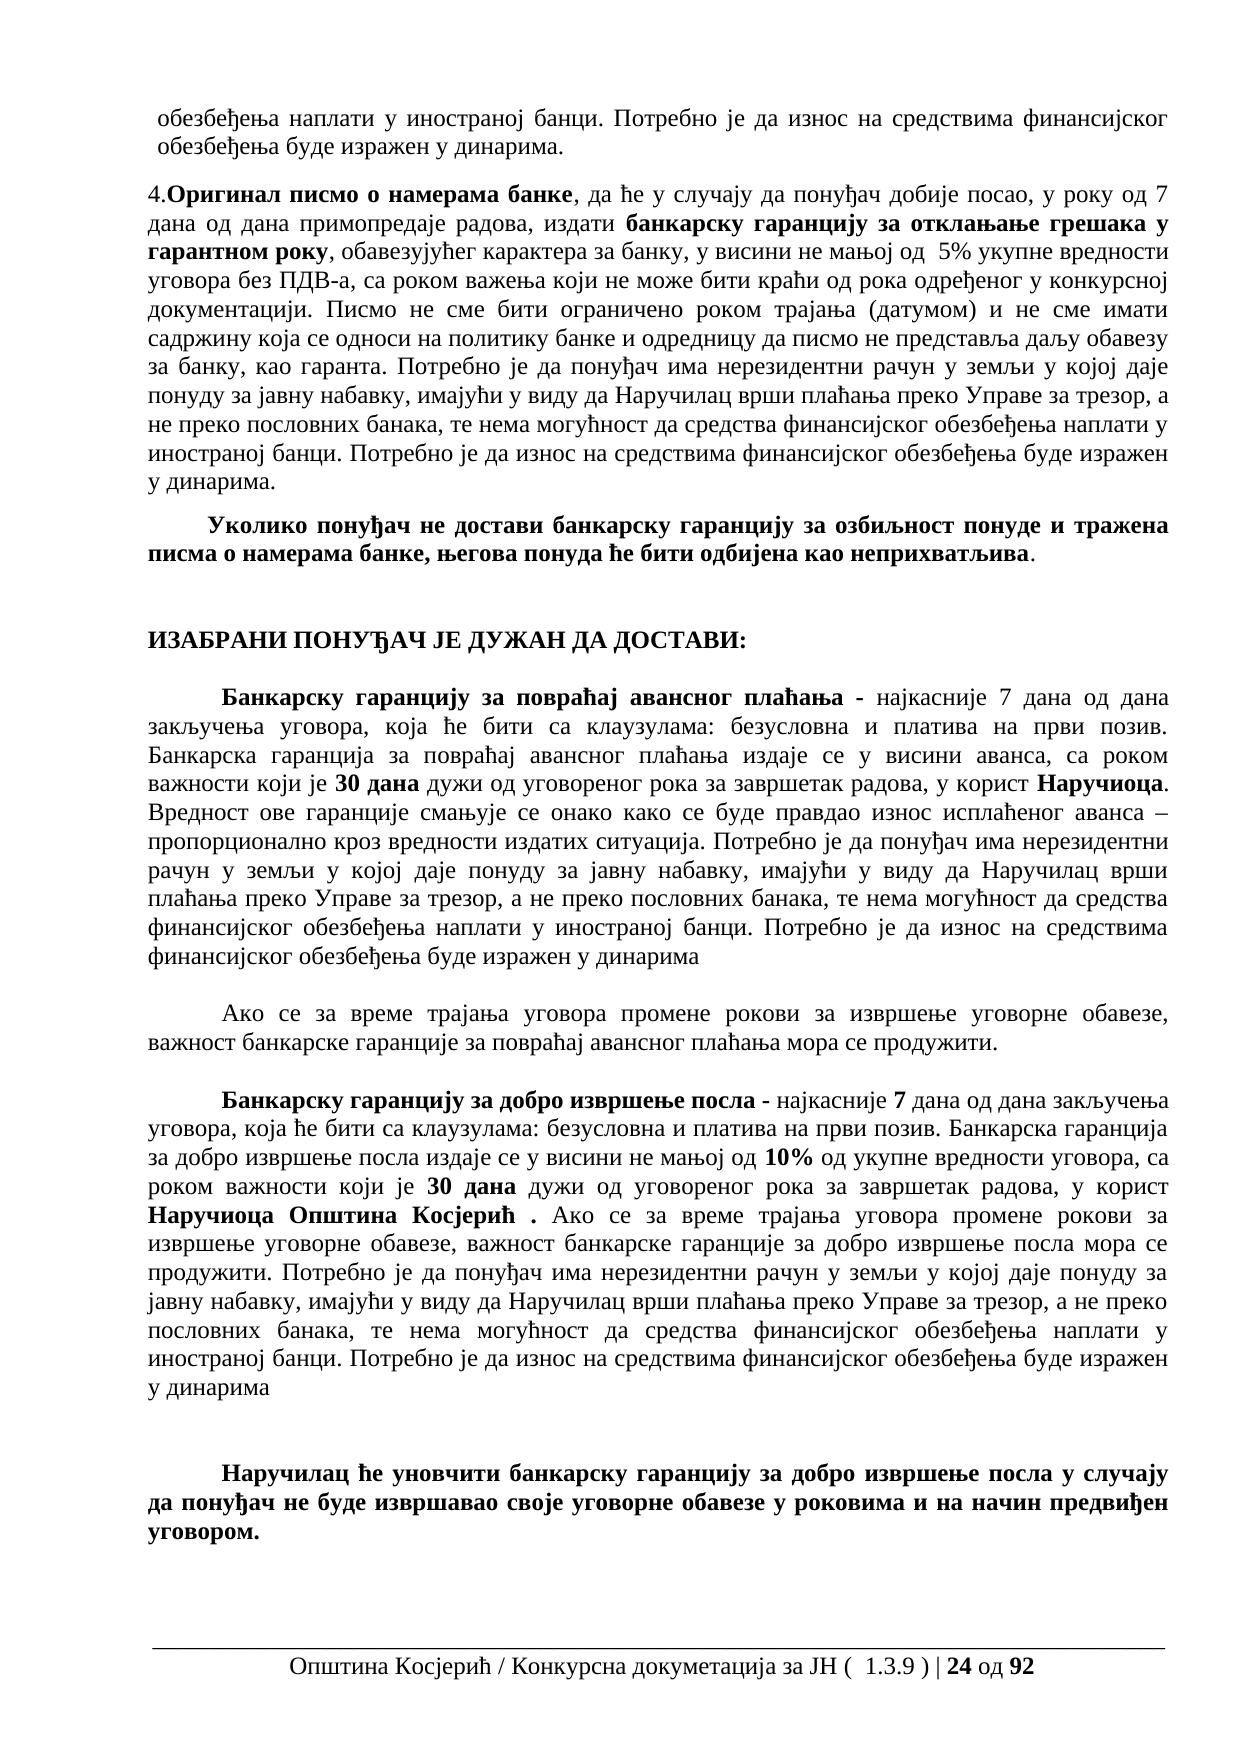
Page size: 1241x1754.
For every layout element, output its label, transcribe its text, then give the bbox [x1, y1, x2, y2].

text Уколико понуђач не достави банкарску гаранцију за озбиљност понуде и тражена писма о намерама банке, његова понуда ће бити одбијена као неприхватљива. [148, 510, 1169, 567]
text Банкарску гаранцију за добро извршење посла - најкасније 7 дана од дана закључења уговора, која ће бити са клаузулама: безусловна и платива на први позив. Банкарска гаранција за добро извршење посла издаје се у висини не мањој од 10% од укупне вредности уговора, са роком важности који је 30 дана дужи од уговореног рока за завршетак радова, у корист Наручиоца Општина Косјерић . Ако се за време трајања уговора промене рокови за извршење уговорне обавезе, важност банкарске гаранције за добро извршење посла мора се продужити. Потребно је да понуђач има нерезидентни рачун у земљи у којој даје понуду за јавну набавку, имајући у виду да Наручилац врши плаћања преко Управе за трезор, а не преко пословних банака, те нема могућност да средства финансијског обезбеђења наплати у иностраној банци. Потребно је да износ на средствима финансијског обезбеђења буде изражен у динарима [148, 1085, 1169, 1401]
subtitle 4.Оригинал писмо о намерама банке, да ће у случају да понуђач добије посао, у року од 7 дана од дана примопредаје радова, издати банкарску гаранцију за отклањање грешака у гарантном року, обавезујућег карактера за банку, у висини не мањој од 5% укупне вредности уговора без ПДВ-а, са роком важења који не може бити краћи од рока одређеног у конкурсној документацији. Писмо не сме бити ограничено роком трајања (датумом) и не сме имати садржину која се односи на политику банке и одредницу да писмо не представља даљу обавезу за банку, као гаранта. Потребно је да понуђач има нерезидентни рачун у земљи у којој даје понуду за јавну набавку, имајући у виду да Наручилац врши плаћања преко Управе за трезор, а не преко пословних банака, те нема могућност да средства финансијског обезбеђења наплати у иностраној банци. Потребно је да износ на средствима финансијског обезбеђења буде изражен у динарима. [148, 179, 1169, 495]
text Ако се за време трајања уговора промене рокови за извршење уговорне обавезе, важност банкарске гаранције за повраћај авансног плаћања мора се продужити. [148, 998, 1169, 1056]
text Наручилац ће уновчити банкарску гаранцију за добро извршење посла у случају да понуђач не буде извршавао своје уговорне обавезе у роковима и на начин предвиђен уговором. [148, 1458, 1169, 1545]
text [157, 103, 1169, 160]
text ИЗАБРАНИ ПОНУЂАЧ ЈЕ ДУЖАН ДА ДОСТАВИ: [148, 625, 1169, 653]
text Банкарску гаранцију за повраћај авансног плаћања - најкасније 7 дана од дана закључења уговора, која ће бити са клаузулама: безусловна и платива на први позив. Банкарска гаранција за повраћај авансног плаћања издаје се у висини аванса, са роком важности који је 30 дана дужи од уговореног рока за завршетак радова, у корист Наручиоца. Вредност ове гаранције смањује се онако како се буде правдао износ исплаћеног аванса – пропорционално кроз вредности издатих ситуација. Потребно је да понуђач има нерезидентни рачун у земљи у којој даје понуду за јавну набавку, имајући у виду да Наручилац врши плаћања преко Управе за трезор, а не преко пословних банака, те нема могућност да средства финансијског обезбеђења наплати у иностраној банци. Потребно је да износ на средствима финансијског обезбеђења буде изражен у динарима [148, 682, 1169, 970]
